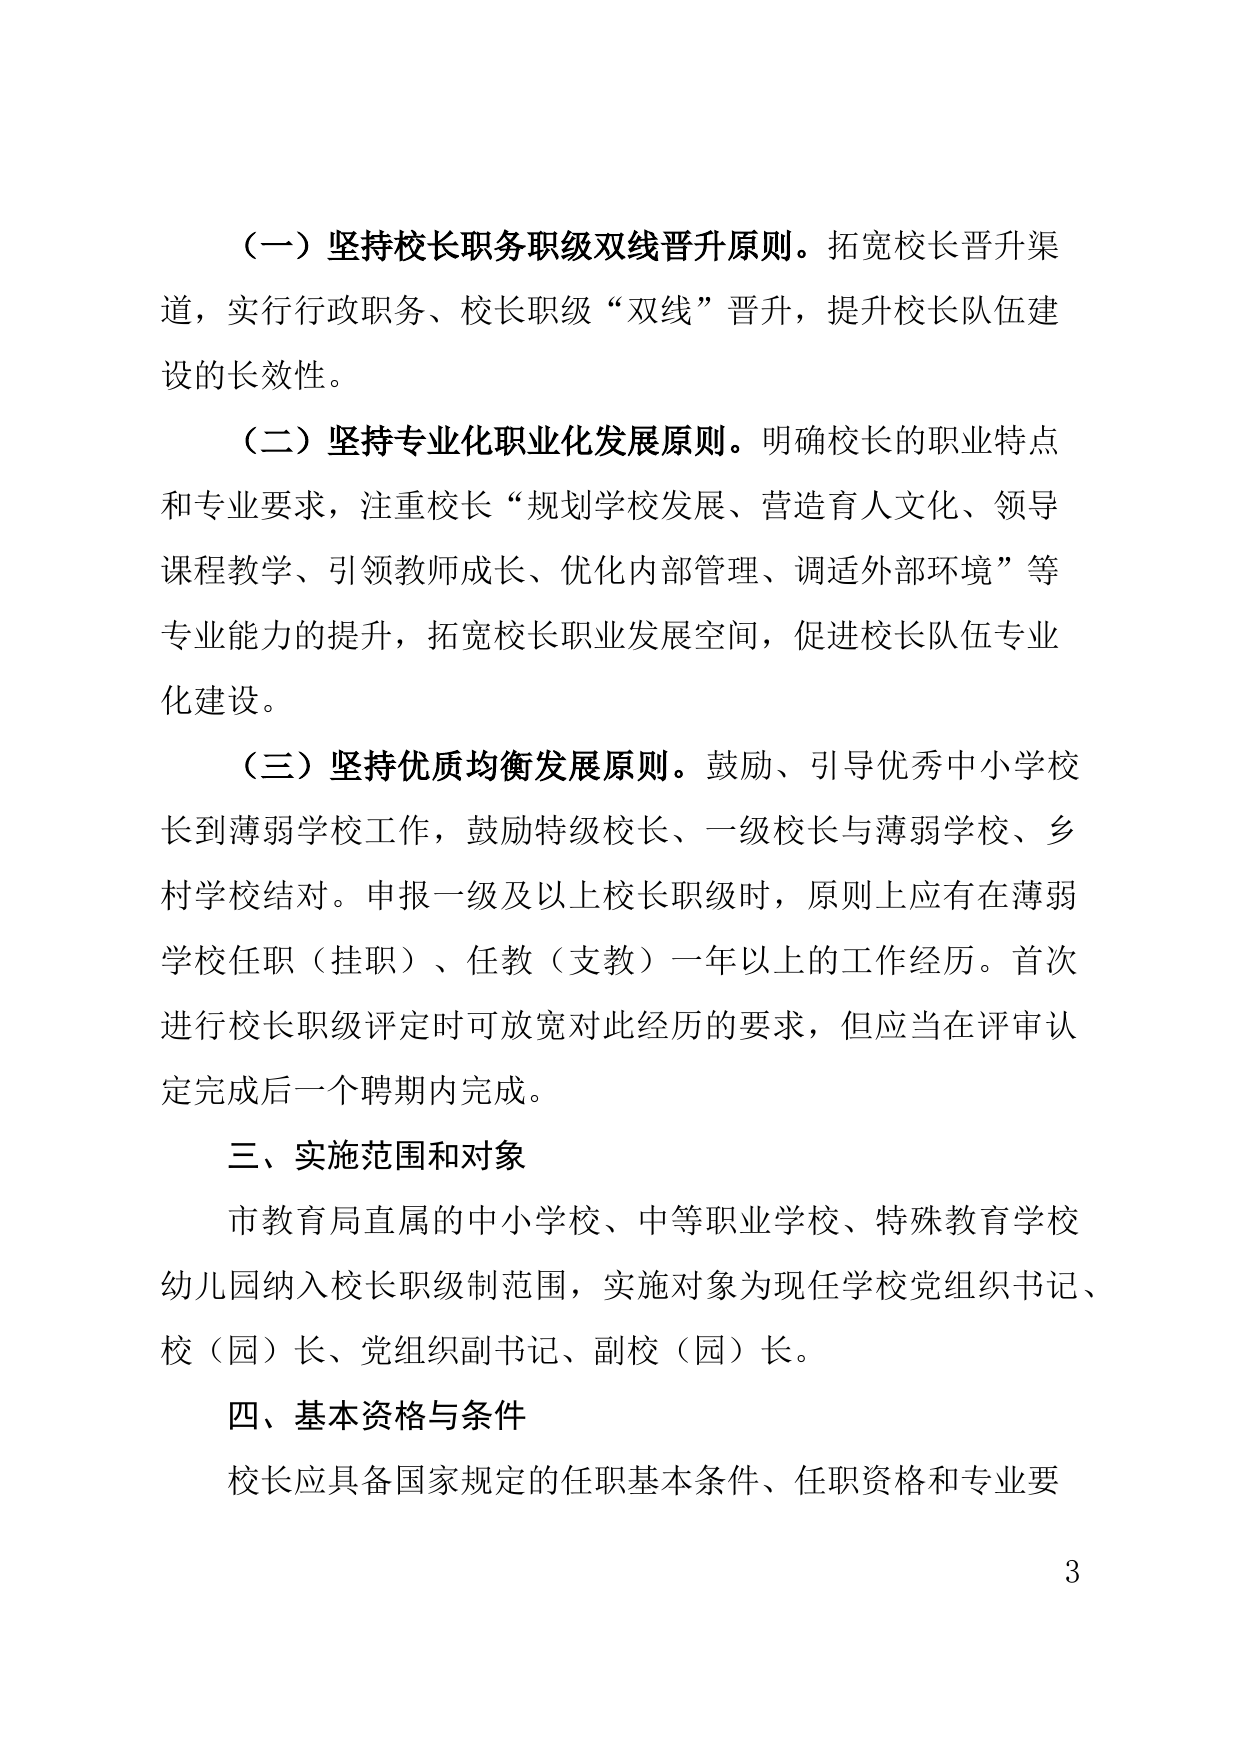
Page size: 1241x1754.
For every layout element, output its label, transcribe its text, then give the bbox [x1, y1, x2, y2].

text 市教育局直属的中小学校、中等职业学校、特殊教育学校、幼儿园纳入校长职级制范围，实施对象为现任学校党组织书记、校（园）长、党组织副书记、副校（园）长。 [159, 1186, 1081, 1381]
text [159, 1446, 1081, 1511]
text （二）坚持专业化职业化发展原则。明确校长的职业特点和专业要求，注重校长“规划学校发展、营造育人文化、领导课程教学、引领教师成长、优化内部管理、调适外部环境”等专业能力的提升，拓宽校长职业发展空间，促进校长队伍专业化建设。 [159, 406, 1081, 731]
text 三、实施范围和对象 [159, 1121, 1081, 1186]
text （一）坚持校长职务职级双线晋升原则。拓宽校长晋升渠道，实行行政职务、校长职级“双线”晋升，提升校长队伍建设的长效性。 [159, 211, 1081, 406]
text 四、基本资格与条件 [159, 1381, 1081, 1446]
text （三）坚持优质均衡发展原则。鼓励、引导优秀中小学校长到薄弱学校工作，鼓励特级校长、一级校长与薄弱学校、乡村学校结对。申报一级及以上校长职级时，原则上应有在薄弱学校任职（挂职）、任教（支教）一年以上的工作经历。首次进行校长职级评定时可放宽对此经历的要求，但应当在评审认定完成后一个聘期内完成。 [159, 731, 1081, 1121]
